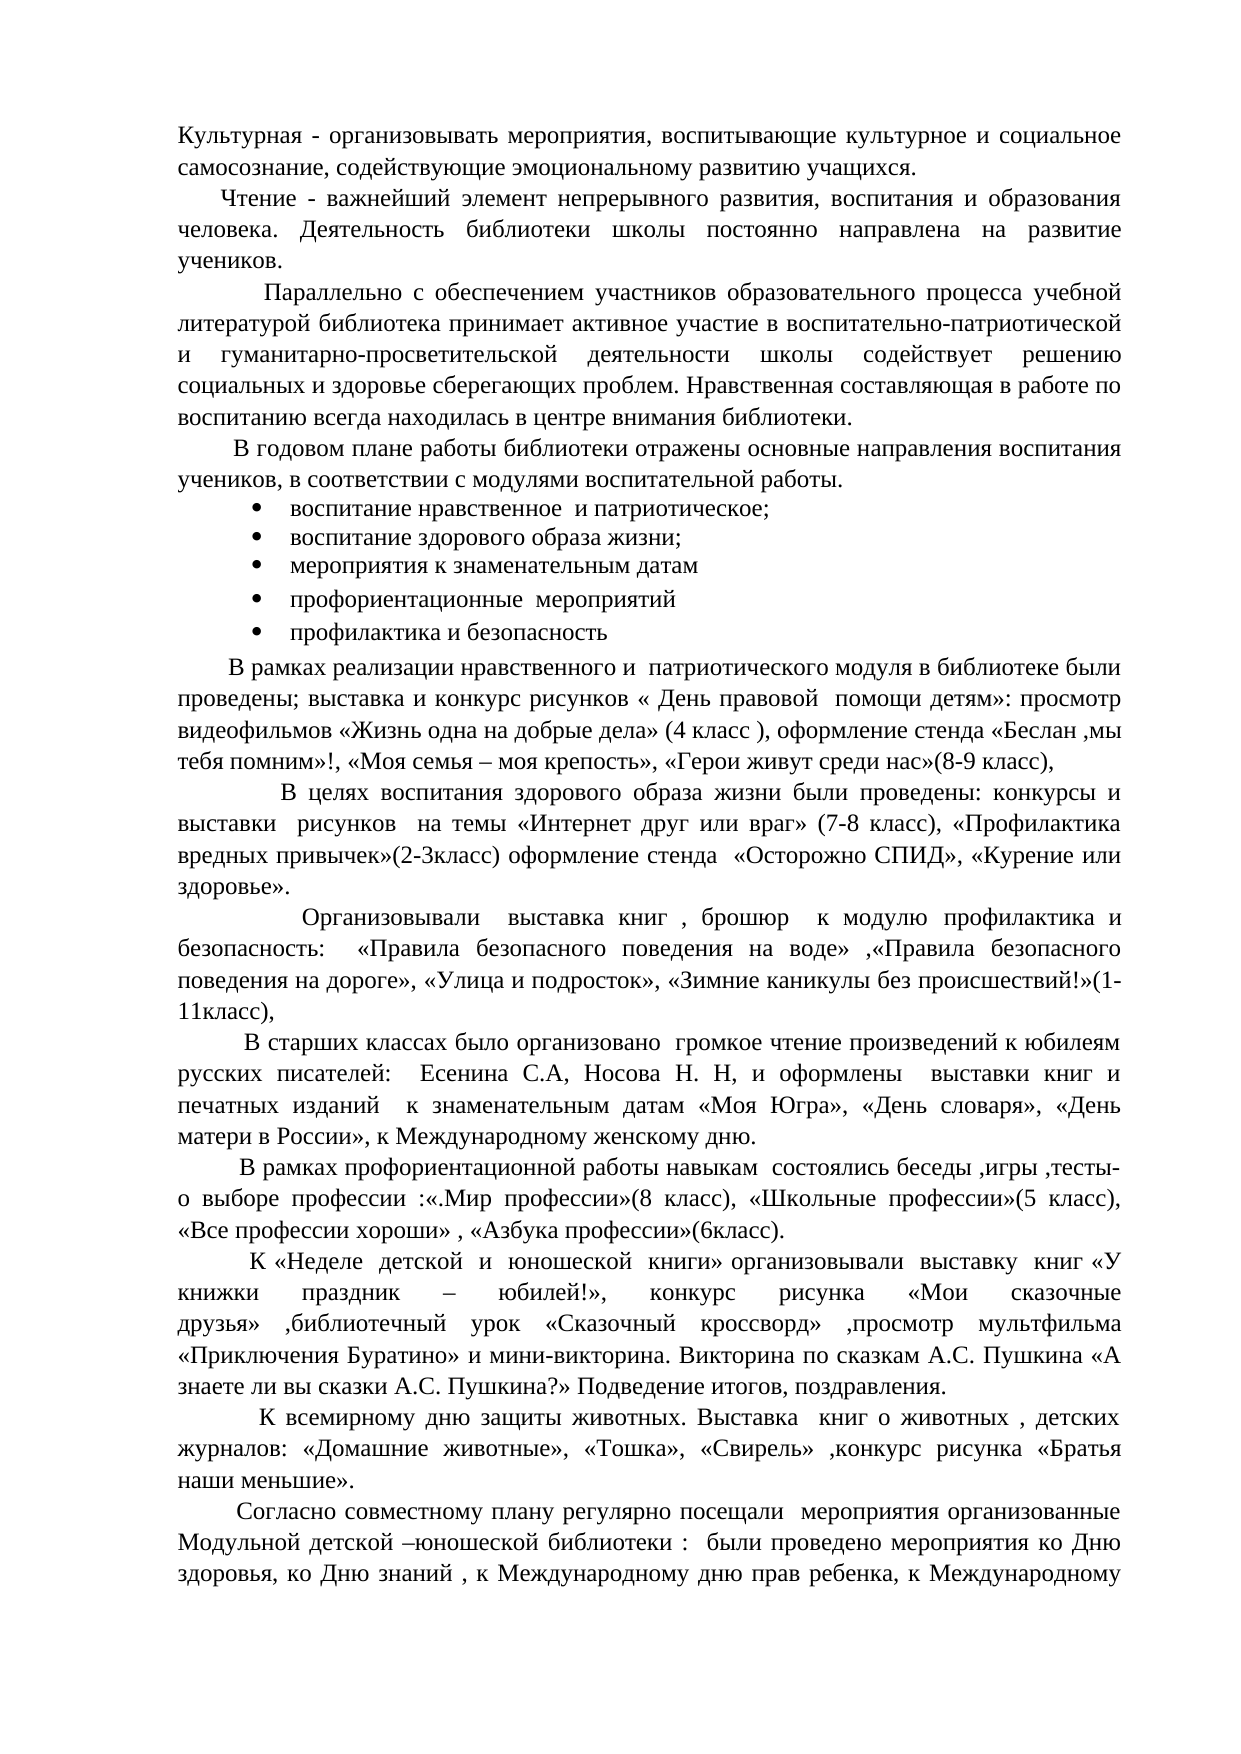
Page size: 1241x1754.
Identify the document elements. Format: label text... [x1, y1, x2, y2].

text В рамках реализации нравственного и патриотического модуля в библиотеке были проведены; выставка и конкурс рисунков « День правовой помощи детям»: просмотр видеофильмов «Жизнь одна на добрые дела» (4 класс ), оформление стенда «Беслан ,мы тебя помним»!, «Моя семья – моя крепость», «Герои живут среди нас»(8-9 класс), [177, 650, 1122, 775]
text Организовывали выставка книг , брошюр к модулю профилактика и безопасность: «Правила безопасного поведения на воде» ,«Правила безопасного поведения на дороге», «Улица и подросток», «Зимние каникулы без происшествий!»(1-11класс), [177, 900, 1122, 1025]
list профилактика и безопасность [252, 617, 1122, 645]
text В старших классах было организовано громкое чтение произведений к юбилеям русских писателей: Есенина С.А, Носова Н. Н, и оформлены выставки книг и печатных изданий к знаменательным датам «Моя Югра», «День словаря», «День матери в России», к Международному женскому дню. [177, 1025, 1122, 1150]
list мероприятия к знаменательным датам [252, 551, 1122, 579]
text К всемирному дню защиты животных. Выставка книг о животных , детских журналов: «Домашние животные», «Тошка», «Свирель» ,конкурс рисунка «Братья наши меньшие». [177, 1400, 1122, 1493]
text Параллельно с обеспечением участников образовательного процесса учебной литературой библиотека принимает активное участие в воспитательно-патриотической и гуманитарно-просветительской деятельности школы содействует решению социальных и здоровье сберегающих проблем. Нравственная составляющая в работе по воспитанию всегда находилась в центре внимания библиотеки. [177, 274, 1122, 431]
text В годовом плане работы библиотеки отражены основные направления воспитания учеников, в соответствии с модулями воспитательной работы. [177, 431, 1122, 493]
text В рамках профориентационной работы навыкам состоялись беседы ,игры ,тесты-о выборе профессии :«.Мир профессии»(8 класс), «Школьные профессии»(5 класс), «Все профессии хороши» , «Азбука профессии»(6класс). [177, 1150, 1122, 1243]
list профориентационные мероприятий [252, 584, 1122, 612]
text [177, 1493, 1122, 1587]
text В целях воспитания здорового образа жизни были проведены: конкурсы и выставки рисунков на темы «Интернет друг или враг» (7-8 класс), «Профилактика вредных привычек»(2-3класс) оформление стенда «Осторожно СПИД», «Курение или здоровье». [177, 775, 1122, 900]
list воспитание здорового образа жизни; [252, 522, 1122, 551]
text Культурная - организовывать мероприятия, воспитывающие культурное и социальное самосознание, содействующие эмоциональному развитию учащихся. [177, 118, 1122, 181]
text К «Неделе детской и юношеской книги» организовывали выставку книг «У книжки праздник – юбилей!», конкурс рисунка «Мои сказочные друзья» ,библиотечный урок «Сказочный кроссворд» ,просмотр мультфильма «Приключения Буратино» и мини-викторина. Викторина по сказкам А.С. Пушкина «А знаете ли вы сказки А.С. Пушкина?» Подведение итогов, поздравления. [177, 1243, 1122, 1400]
text Чтение - важнейший элемент непрерывного развития, воспитания и образования человека. Деятельность библиотеки школы постоянно направлена на развитие учеников. [177, 181, 1122, 274]
list воспитание нравственное и патриотическое; [252, 493, 1122, 522]
